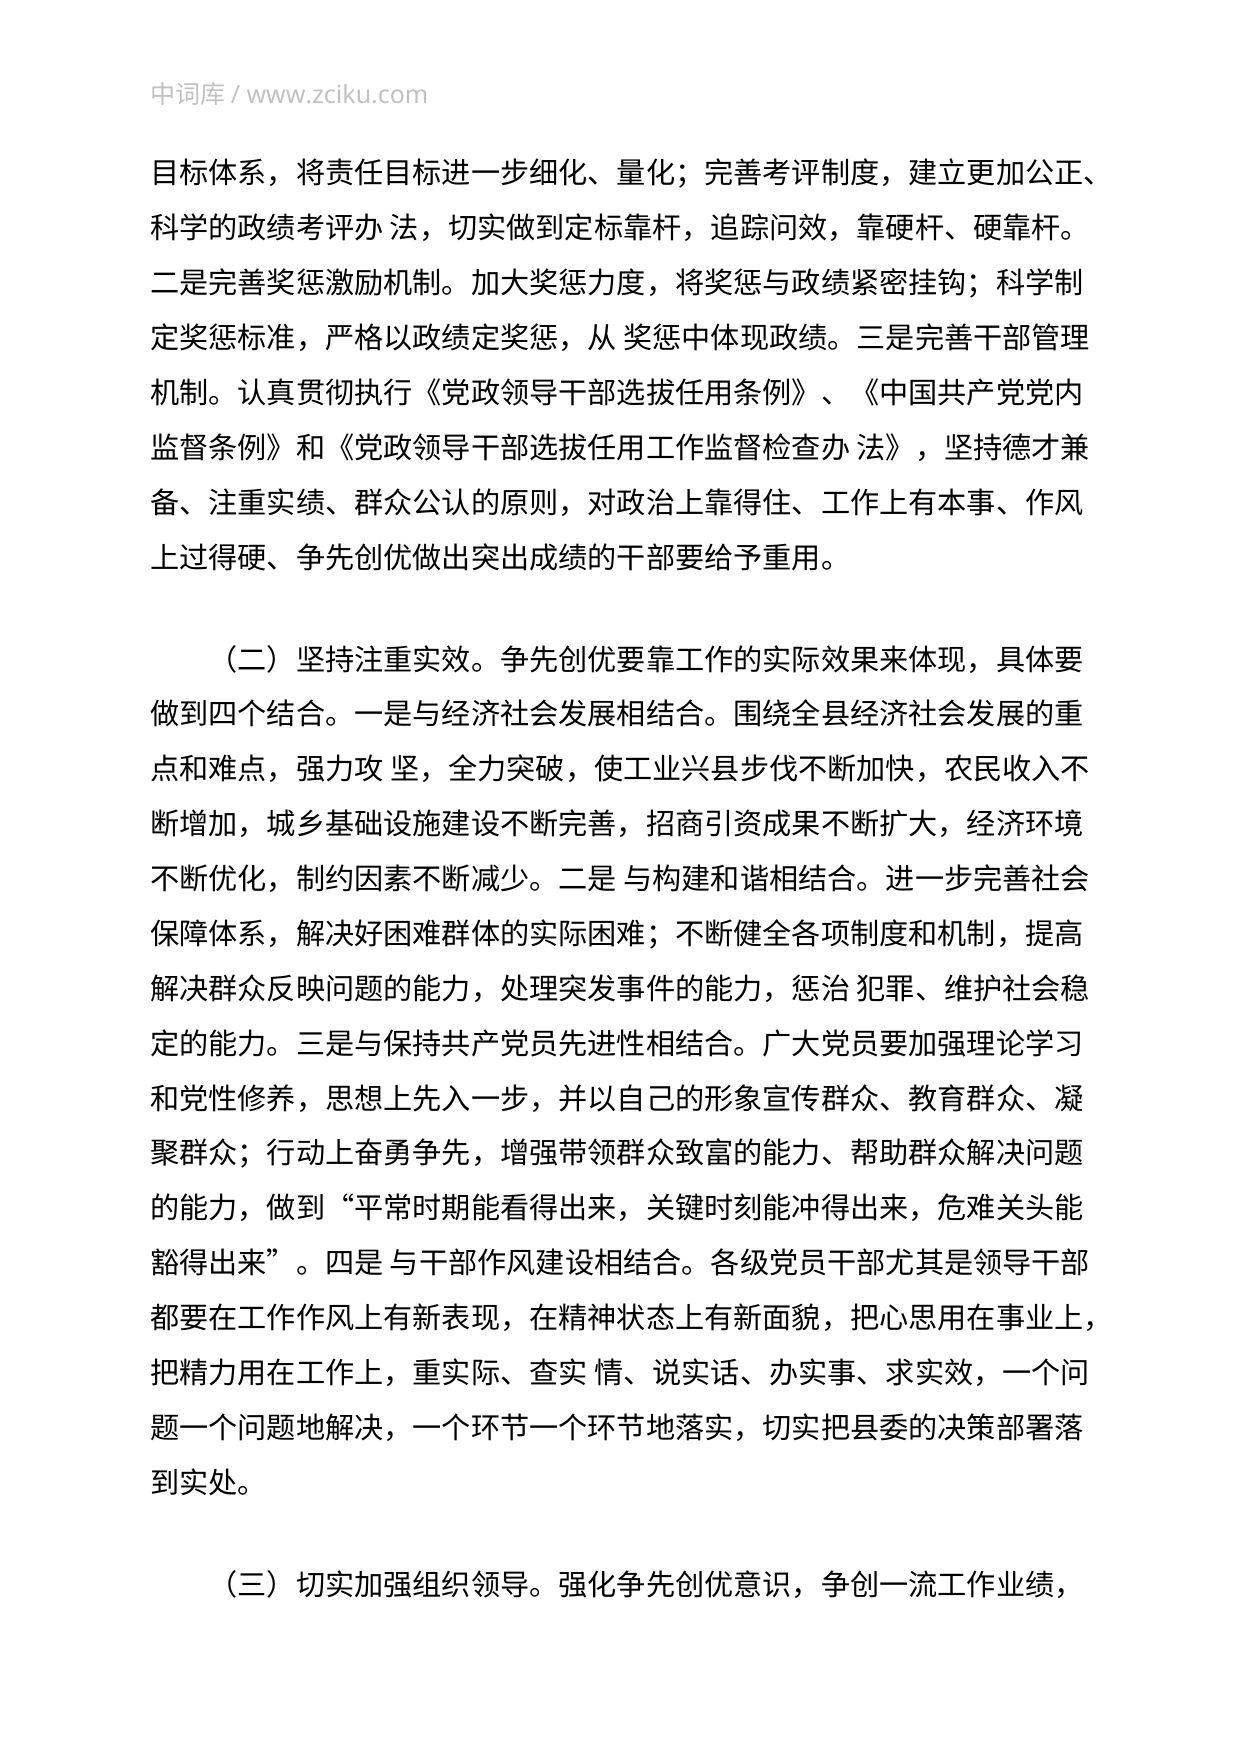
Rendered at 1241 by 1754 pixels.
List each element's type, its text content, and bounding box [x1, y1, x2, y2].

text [150, 150, 1090, 577]
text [150, 1561, 1090, 1603]
text （二）坚持注重实效。争先创优要靠工作的实际效果来体现，具体要做到四个结合。一是与经济社会发展相结合。围绕全县经济社会发展的重点和难点，强力攻 坚，全力突破，使工业兴县步伐不断加快，农民收入不断增加，城乡基础设施建设不断完善，招商引资成果不断扩大，经济环境不断优化，制约因素不断减少。二是 与构建和谐相结合。进一步完善社会保障体系，解决好困难群体的实际困难；不断健全各项制度和机制，提高解决群众反映问题的能力，处理突发事件的能力，惩治 犯罪、维护社会稳定的能力。三是与保持共产党员先进性相结合。广大党员要加强理论学习和党性修养，思想上先入一步，并以自己的形象宣传群众、教育群众、凝 聚群众；行动上奋勇争先，增强带领群众致富的能力、帮助群众解决问题的能力，做到“平常时期能看得出来，关键时刻能冲得出来，危难关头能豁得出来”。四是 与干部作风建设相结合。各级党员干部尤其是领导干部都要在工作作风上有新表现，在精神状态上有新面貌，把心思用在事业上，把精力用在工作上，重实际、查实 情、说实话、办实事、求实效，一个问题一个问题地解决，一个环节一个环节地落实，切实把县委的决策部署落到实处。 [150, 636, 1090, 1502]
